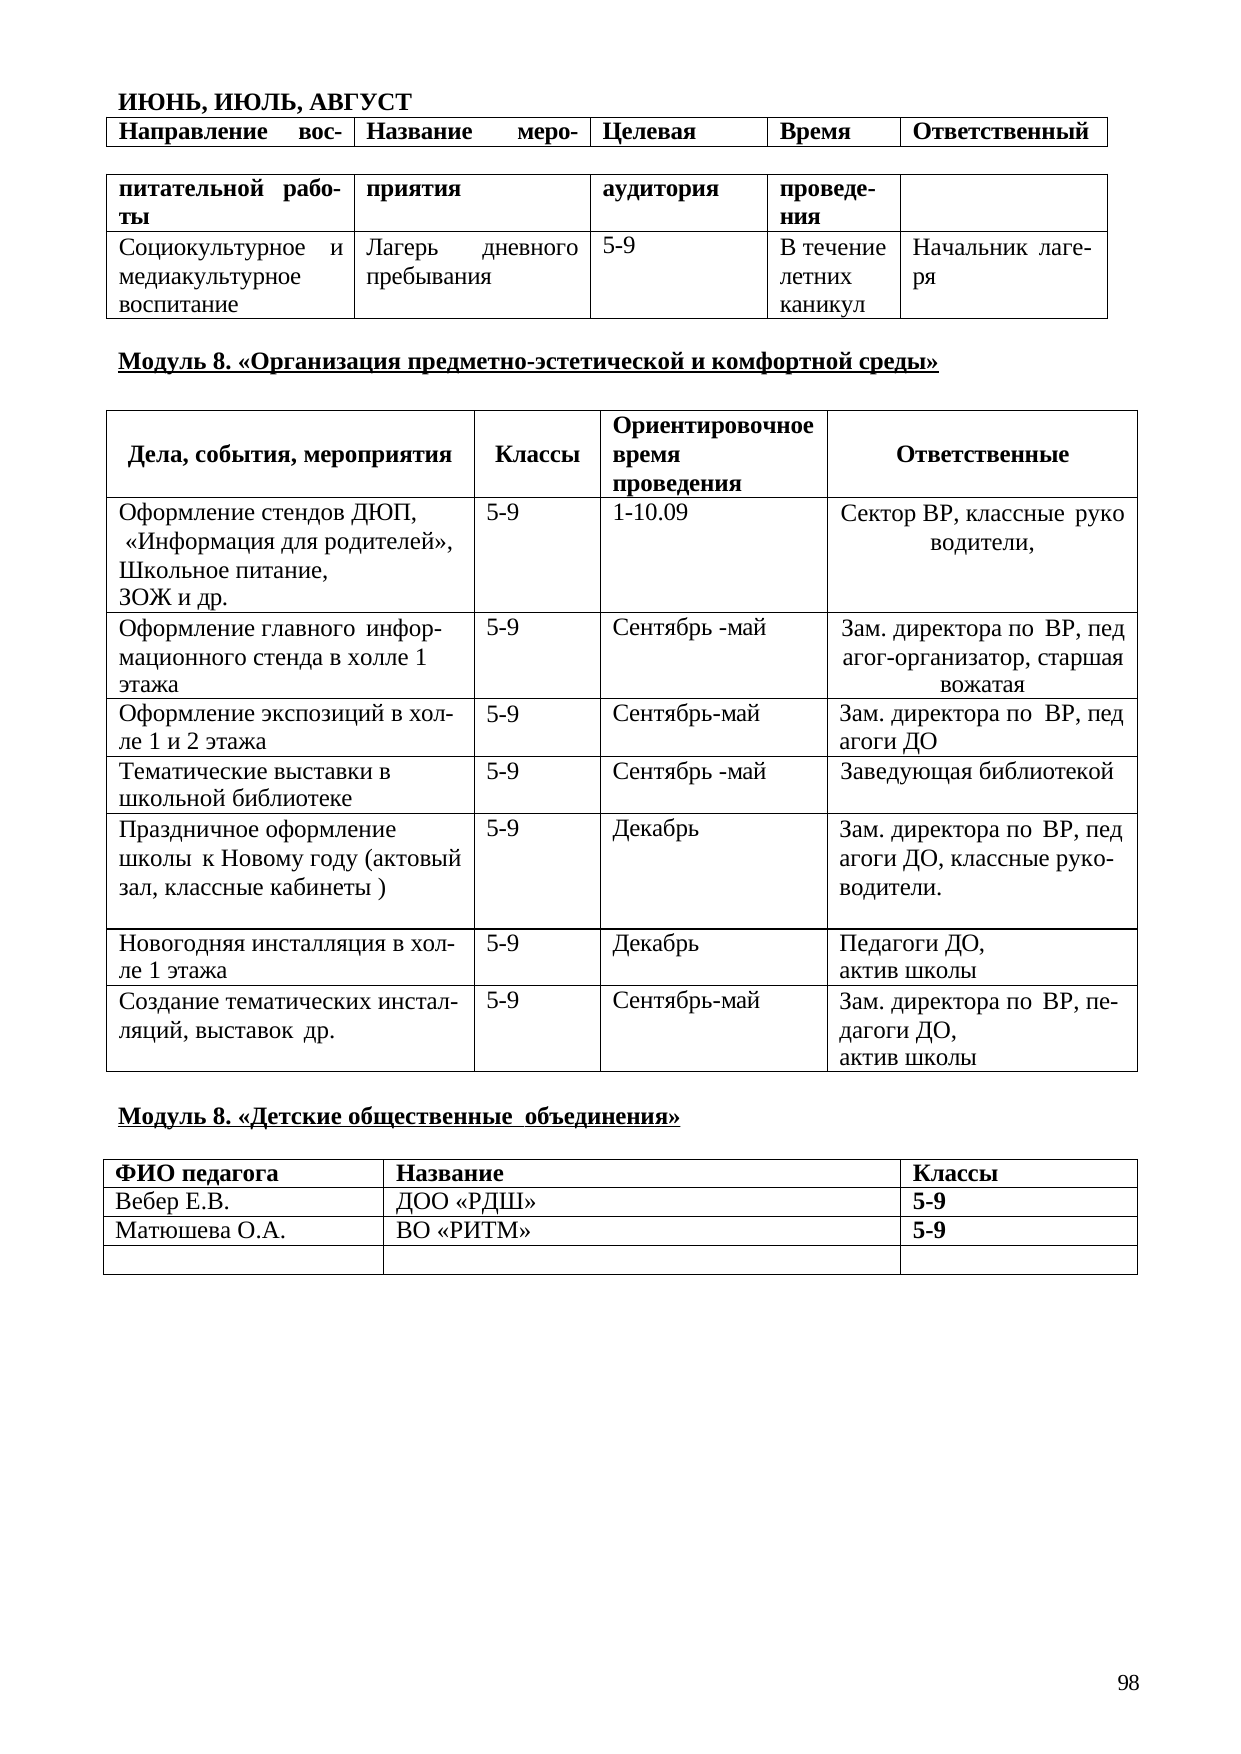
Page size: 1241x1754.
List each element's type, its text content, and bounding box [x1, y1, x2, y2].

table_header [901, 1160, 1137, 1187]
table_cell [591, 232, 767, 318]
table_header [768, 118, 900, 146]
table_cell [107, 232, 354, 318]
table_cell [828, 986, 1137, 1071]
text ИЮНЬ, ИЮЛЬ, АВГУСТ [118, 87, 1178, 116]
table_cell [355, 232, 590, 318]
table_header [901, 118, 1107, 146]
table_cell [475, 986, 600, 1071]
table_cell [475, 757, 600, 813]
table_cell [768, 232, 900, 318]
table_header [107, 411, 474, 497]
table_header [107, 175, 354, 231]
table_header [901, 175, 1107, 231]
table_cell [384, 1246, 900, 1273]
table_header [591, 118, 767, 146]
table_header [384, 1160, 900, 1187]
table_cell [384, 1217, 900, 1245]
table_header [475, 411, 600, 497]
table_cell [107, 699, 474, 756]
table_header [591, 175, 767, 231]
text Модуль 8. «Детские общественные объединения» [118, 1101, 1178, 1129]
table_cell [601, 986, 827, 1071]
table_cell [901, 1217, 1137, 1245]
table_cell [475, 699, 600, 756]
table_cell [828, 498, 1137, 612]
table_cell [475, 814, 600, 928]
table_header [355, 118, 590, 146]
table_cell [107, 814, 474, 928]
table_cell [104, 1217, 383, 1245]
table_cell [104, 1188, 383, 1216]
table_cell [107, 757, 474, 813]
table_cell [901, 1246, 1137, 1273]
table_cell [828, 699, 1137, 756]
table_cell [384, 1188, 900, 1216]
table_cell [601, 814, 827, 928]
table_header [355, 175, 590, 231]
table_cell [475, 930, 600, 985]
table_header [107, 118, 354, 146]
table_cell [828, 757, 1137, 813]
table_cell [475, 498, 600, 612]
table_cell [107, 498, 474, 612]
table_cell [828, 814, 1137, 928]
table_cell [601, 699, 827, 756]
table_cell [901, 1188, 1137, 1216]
text Модуль 8. «Организация предметно-эстетической и комфортной среды» [118, 346, 1178, 375]
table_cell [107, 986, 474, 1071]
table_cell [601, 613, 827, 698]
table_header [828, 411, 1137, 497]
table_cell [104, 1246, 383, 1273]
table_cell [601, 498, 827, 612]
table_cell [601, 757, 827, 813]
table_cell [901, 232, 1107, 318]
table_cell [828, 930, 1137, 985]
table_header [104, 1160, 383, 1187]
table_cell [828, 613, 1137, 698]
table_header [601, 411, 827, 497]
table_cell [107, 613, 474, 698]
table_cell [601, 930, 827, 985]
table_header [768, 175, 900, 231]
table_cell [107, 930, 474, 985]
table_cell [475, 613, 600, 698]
